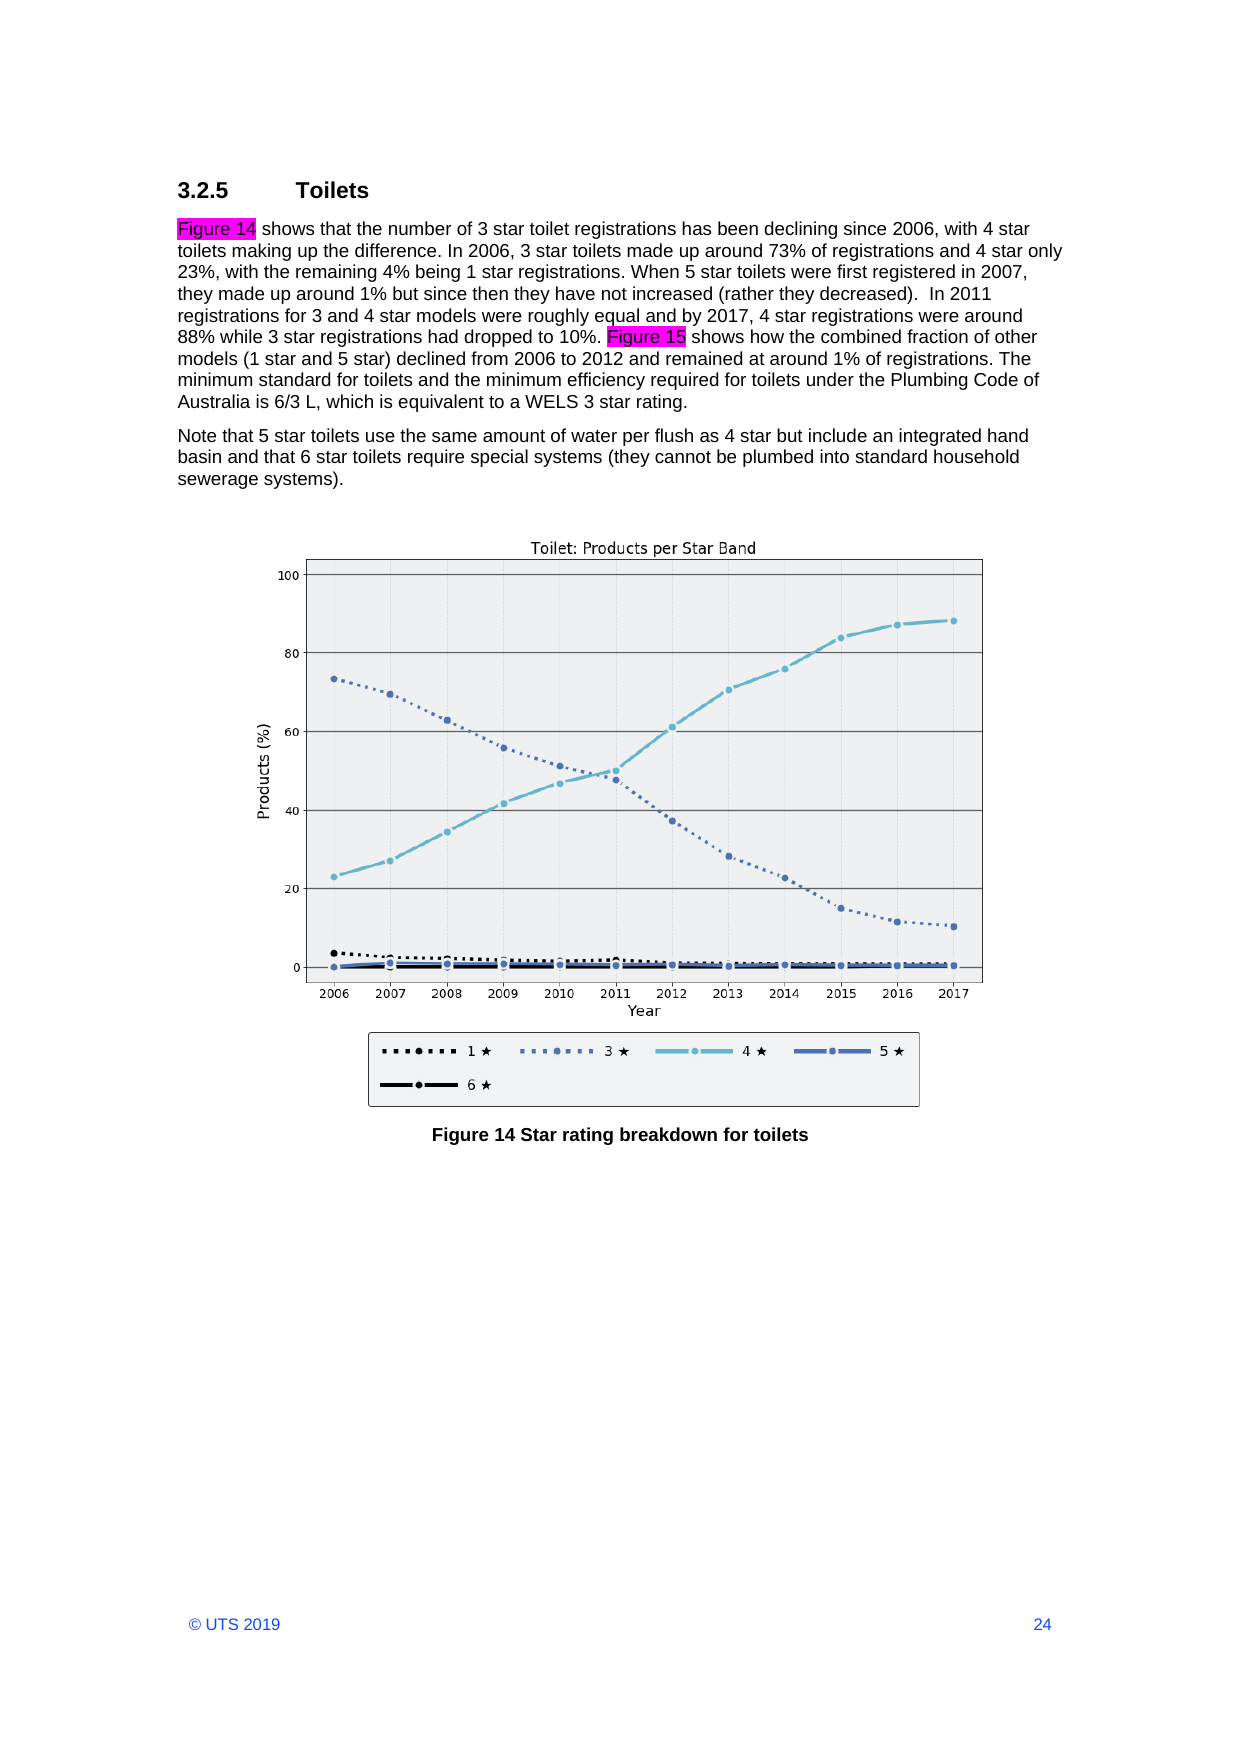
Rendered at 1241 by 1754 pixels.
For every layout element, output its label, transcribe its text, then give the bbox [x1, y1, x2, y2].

subtitle Toilets [177, 177, 1063, 203]
picture [251, 536, 990, 1112]
text Note that 5 star toilets use the same amount of water per flush as 4 star but include an integrated hand basin and that 6 star toilets require special systems (they cannot be plumbed into standard household sewerage systems). [177, 425, 1063, 489]
